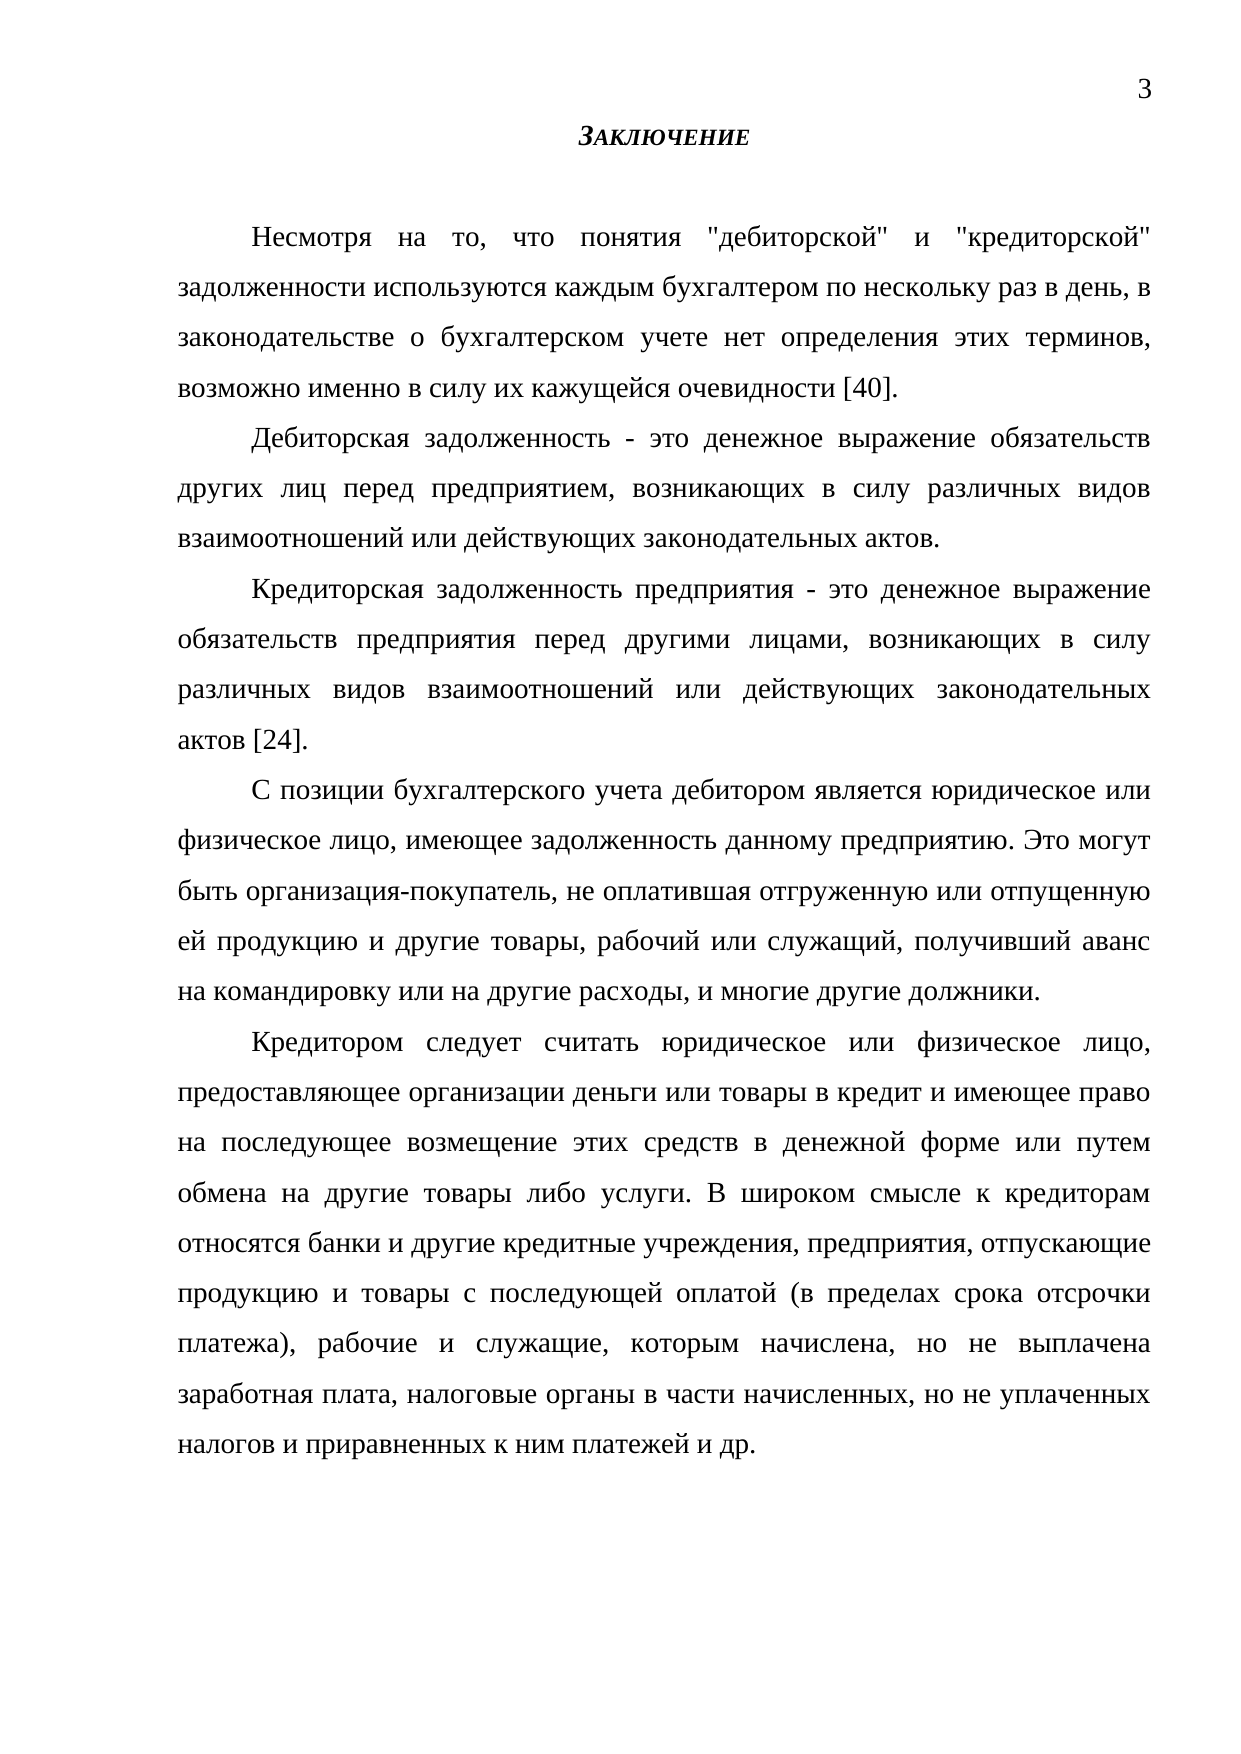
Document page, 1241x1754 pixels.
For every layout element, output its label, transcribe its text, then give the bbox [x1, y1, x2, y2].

text Несмотря на то, что понятия "дебиторской" и "кредиторской" задолженности используются каждым бухгалтером по нескольку раз в день, в законодательстве о бухгалтерском учете нет определения этих терминов, возможно именно в силу их кажущейся очевидности [40]. [177, 219, 1152, 403]
text Дебиторская задолженность - это денежное выражение обязательств других лиц перед предприятием, возникающих в силу различных видов взаимоотношений или действующих законодательных актов. [177, 420, 1152, 554]
text Кредитором следует считать юридическое или физическое лицо, предоставляющее организации деньги или товары в кредит и имеющее право на последующее возмещение этих средств в денежной форме или путем обмена на другие товары либо услуги. В широком смысле к кредиторам относятся банки и другие кредитные учреждения, предприятия, отпускающие продукцию и товары с последующей оплатой (в пределах срока отсрочки платежа), рабочие и служащие, которым начислена, но не выплачена заработная плата, налоговые органы в части начисленных, но не уплаченных налогов и приравненных к ним платежей и др. [177, 1024, 1152, 1460]
text С позиции бухгалтерского учета дебитором является юридическое или физическое лицо, имеющее задолженность данному предприятию. Это могут быть организация-покупатель, не оплатившая отгруженную или отпущенную ей продукцию и другие товары, рабочий или служащий, получивший аванс на командировку или на другие расходы, и многие другие должники. [177, 772, 1152, 1007]
text Кредиторская задолженность предприятия - это денежное выражение обязательств предприятия перед другими лицами, возникающих в силу различных видов взаимоотношений или действующих законодательных актов [24]. [177, 571, 1152, 755]
subtitle Заключение [177, 118, 1152, 152]
